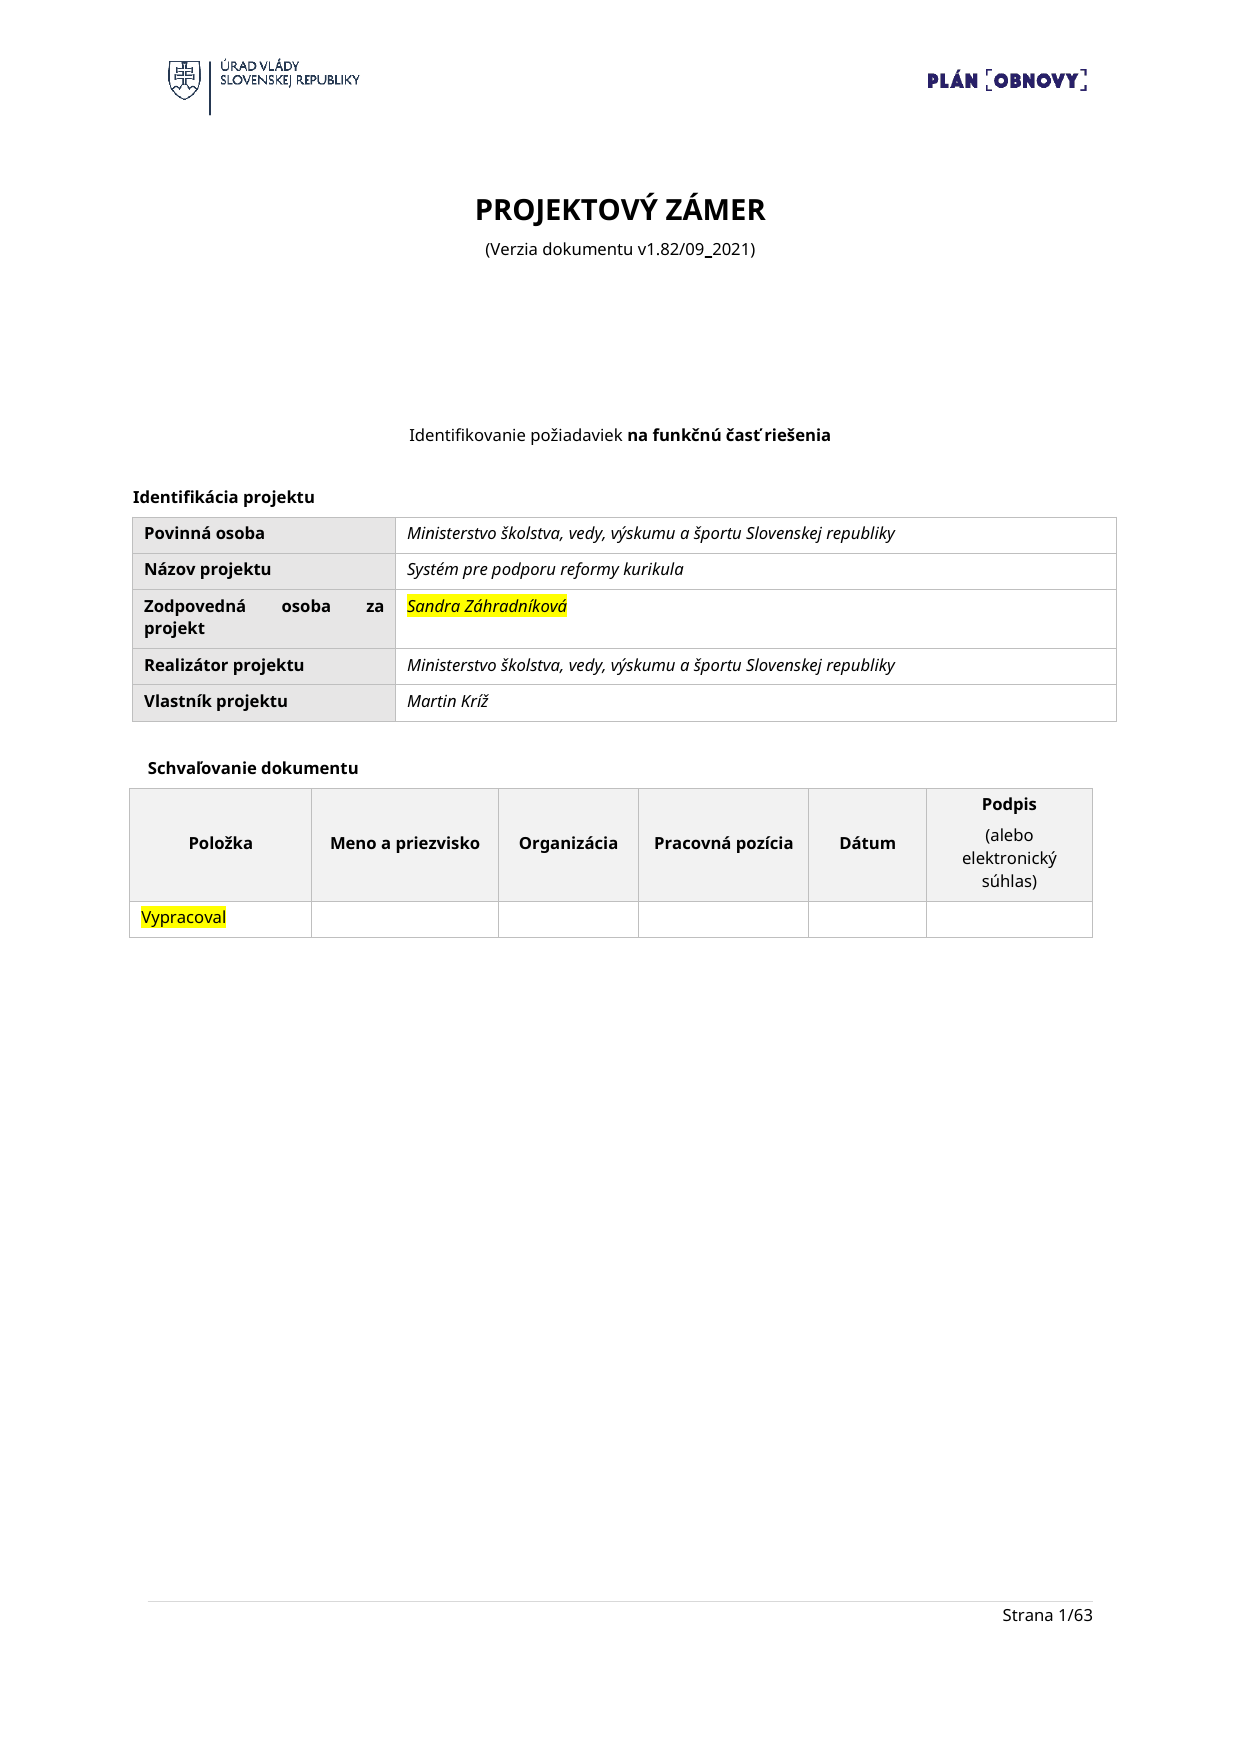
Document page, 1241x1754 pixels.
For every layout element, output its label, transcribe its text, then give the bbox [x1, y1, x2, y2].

table_cell [927, 902, 1092, 937]
table_header Ministerstvo školstva, vedy, výskumu a športu Slovenskej republiky [396, 518, 1116, 553]
table_cell Ministerstvo školstva, vedy, výskumu a športu Slovenskej republiky [396, 649, 1116, 684]
table_cell [499, 902, 638, 937]
table_header Povinná osoba [133, 518, 395, 553]
table_cell Zodpovedná osoba za projekt [133, 590, 395, 648]
table_header Dátum [809, 789, 926, 901]
text (Verzia dokumentu v1.82/09_2021) [148, 237, 1093, 260]
table_cell Martin Kríž [396, 685, 1116, 721]
picture [916, 45, 1097, 115]
table_cell [639, 902, 808, 937]
table_cell Vypracoval [130, 902, 311, 937]
table_header Organizácia [499, 789, 638, 901]
table_cell Systém pre podporu reformy kurikula [396, 554, 1116, 589]
text Identifikácia projektu [133, 486, 1093, 508]
table_header Meno a priezvisko [312, 789, 498, 901]
table_header Podpis (alebo elektronický súhlas) [927, 789, 1092, 901]
table_header Položka [130, 789, 311, 901]
table_cell [809, 902, 926, 937]
table_header Pracovná pozícia [639, 789, 808, 901]
text PROJEKTOVÝ ZÁMER [148, 189, 1093, 229]
table_cell Vlastník projektu [133, 685, 395, 721]
table_cell Názov projektu [133, 554, 395, 589]
picture [147, 41, 386, 129]
table_cell Realizátor projektu [133, 649, 395, 684]
text Schvaľovanie dokumentu [148, 757, 1093, 779]
table_cell Sandra Záhradníková [396, 590, 1116, 648]
table_cell [312, 902, 498, 937]
text Identifikovanie požiadaviek na funkčnú časť riešenia [148, 423, 1093, 446]
